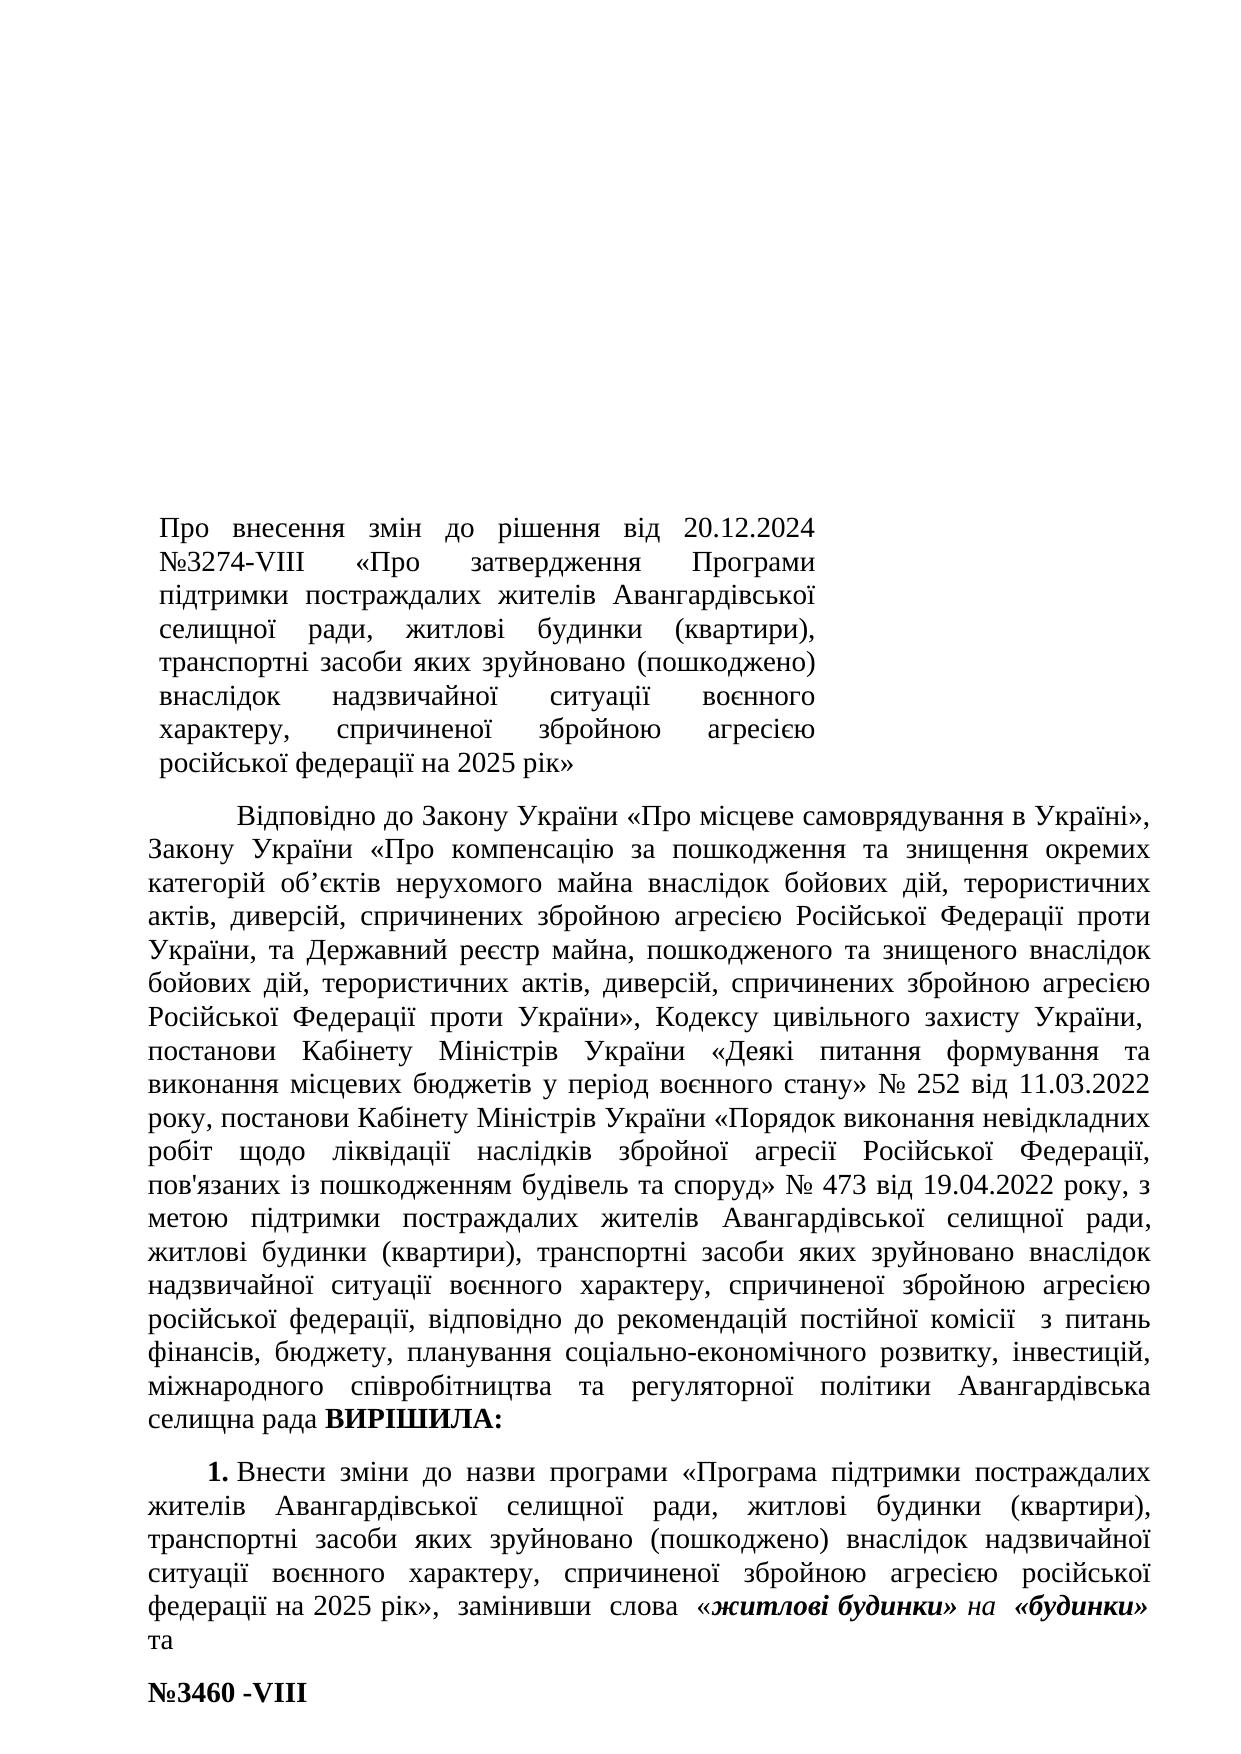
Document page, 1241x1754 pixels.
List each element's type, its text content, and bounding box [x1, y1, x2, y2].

list Внести зміни до назви програми «Програма підтримки постраждалих жителів Авангардівської селищної ради, житлові будинки (квартири), транспортні засоби яких зруйновано (пошкоджено) внаслідок надзвичайної ситуації воєнного характеру, спричиненої збройною агресією російської федерації на 2025 рік», замінивши слова «житлові будинки» на «будинки» та [148, 1454, 1152, 1656]
table_header Про внесення змін до рішення від 20.12.2024 №3274-VIII «Про затвердження Програми підтримки постраждалих жителів Авангардівської селищної ради, житлові будинки (квартири), транспортні засоби яких зруйновано (пошкоджено) внаслідок надзвичайної ситуації воєнного характеру, спричиненої збройною агресією російської федерації на 2025 рік» [148, 510, 827, 779]
text Відповідно до Закону України «Про місцеве самоврядування в Україні», Закону України «Про компенсацію за пошкодження та знищення окремих категорій об’єктів нерухомого майна внаслідок бойових дій, терористичних актів, диверсій, спричинених збройною агресією Російської Федерації проти України, та Державний реєстр майна, пошкодженого та знищеного внаслідок бойових дій, терористичних актів, диверсій, спричинених збройною агресією Російської Федерації проти України», Кодексу цивільного захисту України, постанови Кабінету Міністрів України «Деякі питання формування та виконання місцевих бюджетів у період воєнного стану» № 252 від 11.03.2022 року, постанови Кабінету Міністрів України «Порядок виконання невідкладних робіт щодо ліквідації наслідків збройної агресії Російської Федерації, пов'язаних із пошкодженням будівель та споруд» № 473 від 19.04.2022 року, з метою підтримки постраждалих жителів Авангардівської селищної ради, житлові будинки (квартири), транспортні засоби яких зруйновано внаслідок надзвичайної ситуації воєнного характеру, спричиненої збройною агресією російської федерації, відповідно до рекомендацій постійної комісії з питань фінансів, бюджету, планування соціально-економічного розвитку, інвестицій, міжнародного співробітництва та регуляторної політики Авангардівська селищна рада ВИРІШИЛА: [148, 798, 1152, 1435]
text №3460 -VIII [148, 1675, 1152, 1708]
